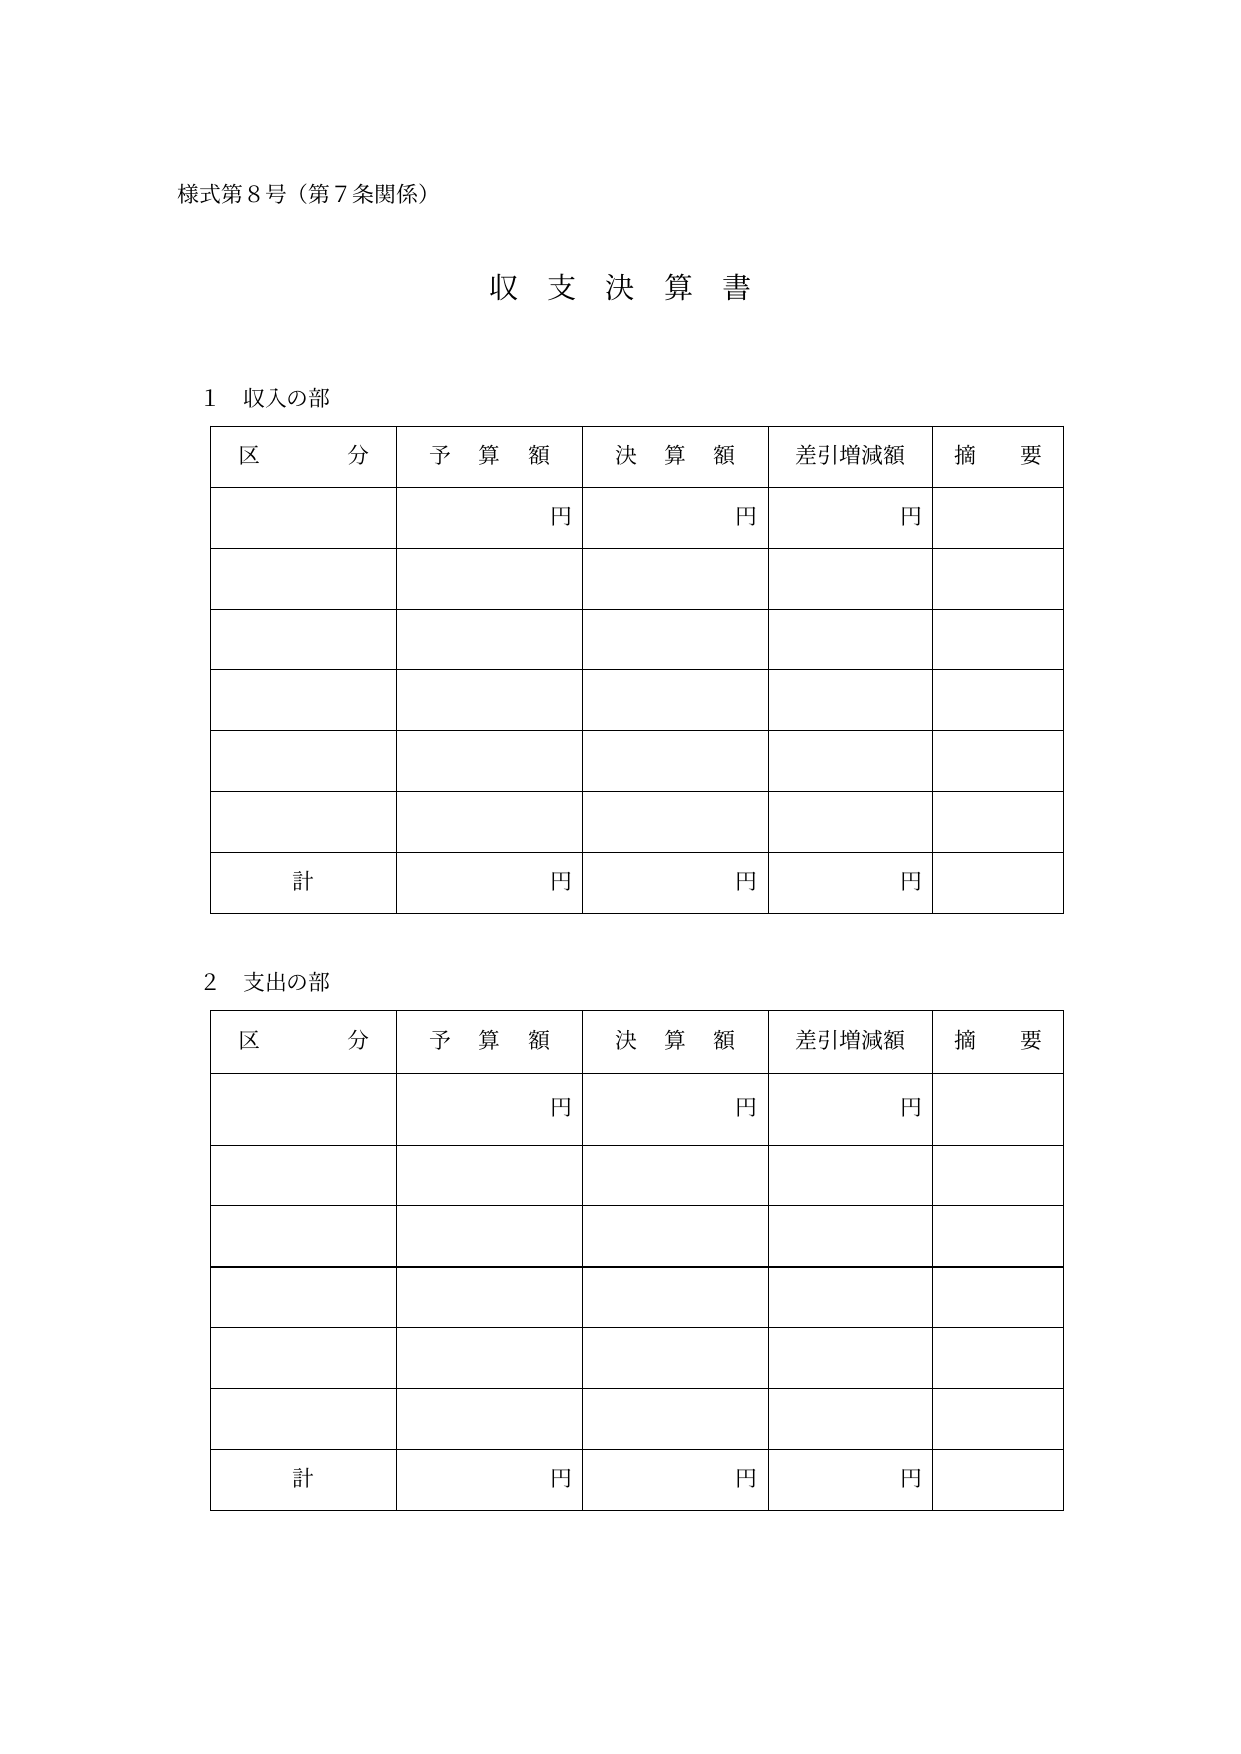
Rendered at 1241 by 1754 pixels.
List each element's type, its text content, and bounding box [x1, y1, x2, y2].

text ２ 支出の部 [177, 956, 1063, 999]
table_header 摘 要 [933, 427, 1063, 487]
table_cell [933, 488, 1063, 547]
table_cell [211, 792, 396, 852]
table_cell [397, 731, 582, 791]
table_cell [211, 1074, 396, 1144]
table_cell [583, 731, 768, 791]
table_cell [933, 792, 1063, 852]
table_cell [583, 549, 768, 608]
table_cell [397, 1389, 582, 1449]
table_cell [583, 792, 768, 852]
table_cell [933, 1074, 1063, 1144]
table_cell [769, 1206, 932, 1266]
table_cell [769, 670, 932, 730]
table_cell [583, 1328, 768, 1388]
text 収 支 決 算 書 [177, 263, 1063, 307]
table_cell [397, 792, 582, 852]
table_cell [211, 488, 396, 547]
table_header 差引増減額 [769, 1011, 932, 1072]
table_cell 円 [769, 1450, 932, 1510]
table_cell [933, 670, 1063, 730]
table_cell [211, 610, 396, 669]
table_cell [397, 1206, 582, 1266]
table_header 決 算 額 [583, 427, 768, 487]
table_cell [583, 1268, 768, 1327]
table_cell [933, 1450, 1063, 1510]
table_cell 円 [397, 1074, 582, 1144]
table_cell [933, 731, 1063, 791]
table_header 摘 要 [933, 1011, 1063, 1072]
table_cell 計 [211, 853, 396, 913]
table_cell [583, 610, 768, 669]
table_cell [583, 1206, 768, 1266]
table_cell [769, 1328, 932, 1388]
text 様式第８号（第７条関係） [177, 177, 1063, 209]
table_cell [933, 1268, 1063, 1327]
table_cell [769, 1389, 932, 1449]
table_cell 円 [583, 488, 768, 547]
table_cell [211, 731, 396, 791]
table_header 予 算 額 [397, 1011, 582, 1072]
table_cell [397, 1268, 582, 1327]
table_cell [769, 731, 932, 791]
table_cell [397, 610, 582, 669]
table_cell [211, 1146, 396, 1205]
table_cell [211, 670, 396, 730]
text １ 収入の部 [177, 371, 1063, 415]
table_cell [933, 1328, 1063, 1388]
table_cell [933, 610, 1063, 669]
table_cell [211, 1268, 396, 1327]
table_cell [769, 610, 932, 669]
table_cell [769, 1146, 932, 1205]
table_cell [769, 549, 932, 608]
table_cell [769, 792, 932, 852]
table_header 区 分 [211, 1011, 396, 1072]
table_cell 円 [769, 853, 932, 913]
table_cell [769, 1268, 932, 1327]
table_cell 円 [397, 853, 582, 913]
table_cell [583, 1389, 768, 1449]
table_cell [397, 1328, 582, 1388]
table_cell 円 [397, 488, 582, 547]
table_cell [933, 1206, 1063, 1266]
table_cell 円 [769, 488, 932, 547]
table_cell [933, 1389, 1063, 1449]
table_header 差引増減額 [769, 427, 932, 487]
table_cell [397, 1146, 582, 1205]
table_cell [933, 1146, 1063, 1205]
table_header 決 算 額 [583, 1011, 768, 1072]
table_cell [397, 549, 582, 608]
table_cell [211, 1206, 396, 1266]
table_cell 円 [583, 1074, 768, 1144]
table_cell 円 [583, 853, 768, 913]
table_cell 円 [397, 1450, 582, 1510]
table_cell [933, 853, 1063, 913]
table_cell 計 [211, 1450, 396, 1510]
table_cell [211, 549, 396, 608]
table_cell [397, 670, 582, 730]
table_cell [583, 670, 768, 730]
table_cell 円 [769, 1074, 932, 1144]
table_cell [211, 1328, 396, 1388]
table_cell 円 [583, 1450, 768, 1510]
table_header 区 分 [211, 427, 396, 487]
table_cell [583, 1146, 768, 1205]
table_cell [933, 549, 1063, 608]
table_header 予 算 額 [397, 427, 582, 487]
table_cell [211, 1389, 396, 1449]
